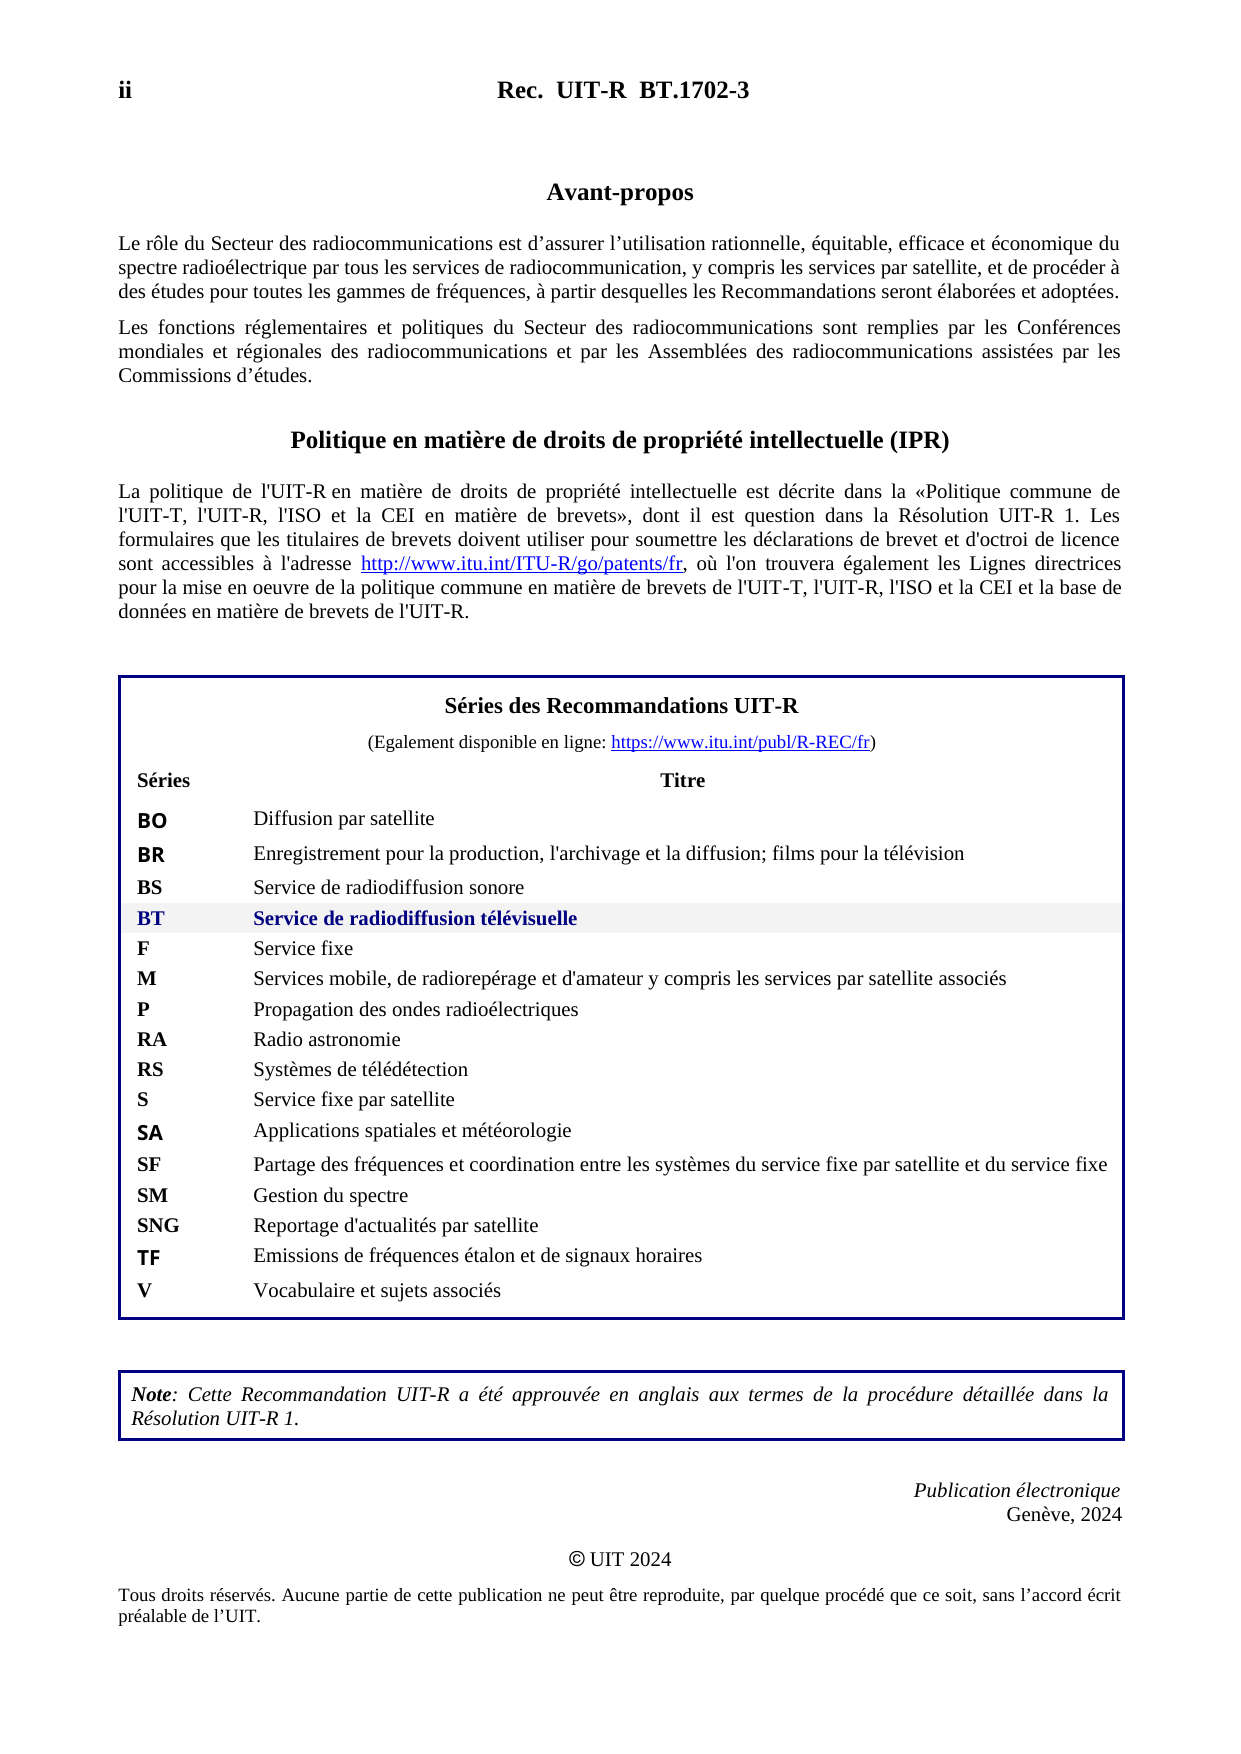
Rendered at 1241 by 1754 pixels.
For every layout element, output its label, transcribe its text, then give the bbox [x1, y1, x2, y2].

table_cell SA [121, 1115, 242, 1149]
table_header Note: Cette Recommandation UIT-R a été approuvée en anglais aux termes de la procédure détaillée dans la Résolution UIT-R 1. [121, 1373, 1122, 1438]
table_cell Séries [121, 759, 242, 803]
text Le rôle du Secteur des radiocommunications est d’assurer l’utilisation rationnelle, équitable, efficace et économique du spectre radioélectrique par tous les services de radiocommunication, y compris les services par satellite, et de procéder à des études pour toutes les gammes de fréquences, à partir desquelles les Recommandations seront élaborées et adoptées. [118, 231, 1122, 303]
table_cell RA [121, 1024, 242, 1054]
table_cell Titre [242, 759, 1122, 803]
table_cell Emissions de fréquences étalon et de signaux horaires [242, 1240, 1122, 1275]
subtitle Politique en matière de droits de propriété intellectuelle (IPR) [118, 425, 1122, 454]
table_cell Partage des fréquences et coordination entre les systèmes du service fixe par satellite et du service fixe [242, 1149, 1122, 1179]
table_cell BS [121, 872, 242, 902]
table_cell Service fixe [242, 933, 1122, 963]
text Genève, 2024 [118, 1502, 1122, 1526]
table_cell M [121, 963, 242, 993]
table_cell Service de radiodiffusion sonore [242, 872, 1122, 902]
text Publication électronique [118, 1478, 1122, 1502]
table_cell S [121, 1084, 242, 1114]
table_cell BO [121, 803, 242, 837]
table_cell Radio astronomie [242, 1024, 1122, 1054]
table_cell Applications spatiales et météorologie [242, 1115, 1122, 1149]
text Tous droits réservés. Aucune partie de cette publication ne peut être reproduite, par quelque procédé que ce soit, sans l’accord écrit préalable de l’UIT. [118, 1583, 1122, 1627]
table_cell BT [121, 903, 242, 933]
text Avant-propos [118, 177, 1122, 206]
text UIT 2024 [118, 1547, 1122, 1571]
table_cell SM [121, 1180, 242, 1210]
table_cell Enregistrement pour la production, l'archivage et la diffusion; films pour la télévision [242, 838, 1122, 872]
table_cell P [121, 993, 242, 1024]
table_cell F [121, 933, 242, 963]
text La politique de l'UIT-R en matière de droits de propriété intellectuelle est décrite dans la «Politique commune de l'UIT-T, l'UIT-R, l'ISO et la CEI en matière de brevets», dont il est question dans la Résolution UIT-R 1. Les formulaires que les titulaires de brevets doivent utiliser pour soumettre les déclarations de brevet et d'octroi de licence sont accessibles à l'adresse http://www.itu.int/ITU-R/go/patents/fr, où l'on trouvera également les Lignes directrices pour la mise en oeuvre de la politique commune en matière de brevets de l'UIT-T, l'UIT-R, l'ISO et la CEI et la base de données en matière de brevets de l'UIT-R. [118, 479, 1122, 623]
table_cell TF [121, 1240, 242, 1275]
table_cell Reportage d'actualités par satellite [242, 1210, 1122, 1240]
table_cell BR [121, 838, 242, 872]
table_cell Services mobile, de radiorepérage et d'amateur y compris les services par satellite associés [242, 963, 1122, 993]
table_cell SNG [121, 1210, 242, 1240]
table_cell Systèmes de télédétection [242, 1054, 1122, 1084]
table_cell RS [121, 1054, 242, 1084]
table_cell Vocabulaire et sujets associés [242, 1275, 1122, 1317]
text Les fonctions réglementaires et politiques du Secteur des radiocommunications sont remplies par les Conférences mondiales et régionales des radiocommunications et par les Assemblées des radiocommunications assistées par les Commissions d’études. [118, 315, 1122, 387]
table_header Séries des Recommandations UIT-R (Egalement disponible en ligne: https://www.itu.int/publ/R-REC/fr) [121, 678, 1122, 759]
table_cell SF [121, 1149, 242, 1179]
table_cell Diffusion par satellite [242, 803, 1122, 837]
table_cell Service fixe par satellite [242, 1084, 1122, 1114]
table_cell Propagation des ondes radioélectriques [242, 993, 1122, 1024]
table_cell Service de radiodiffusion télévisuelle [242, 903, 1122, 933]
table_cell V [121, 1275, 242, 1317]
table_cell Gestion du spectre [242, 1180, 1122, 1210]
